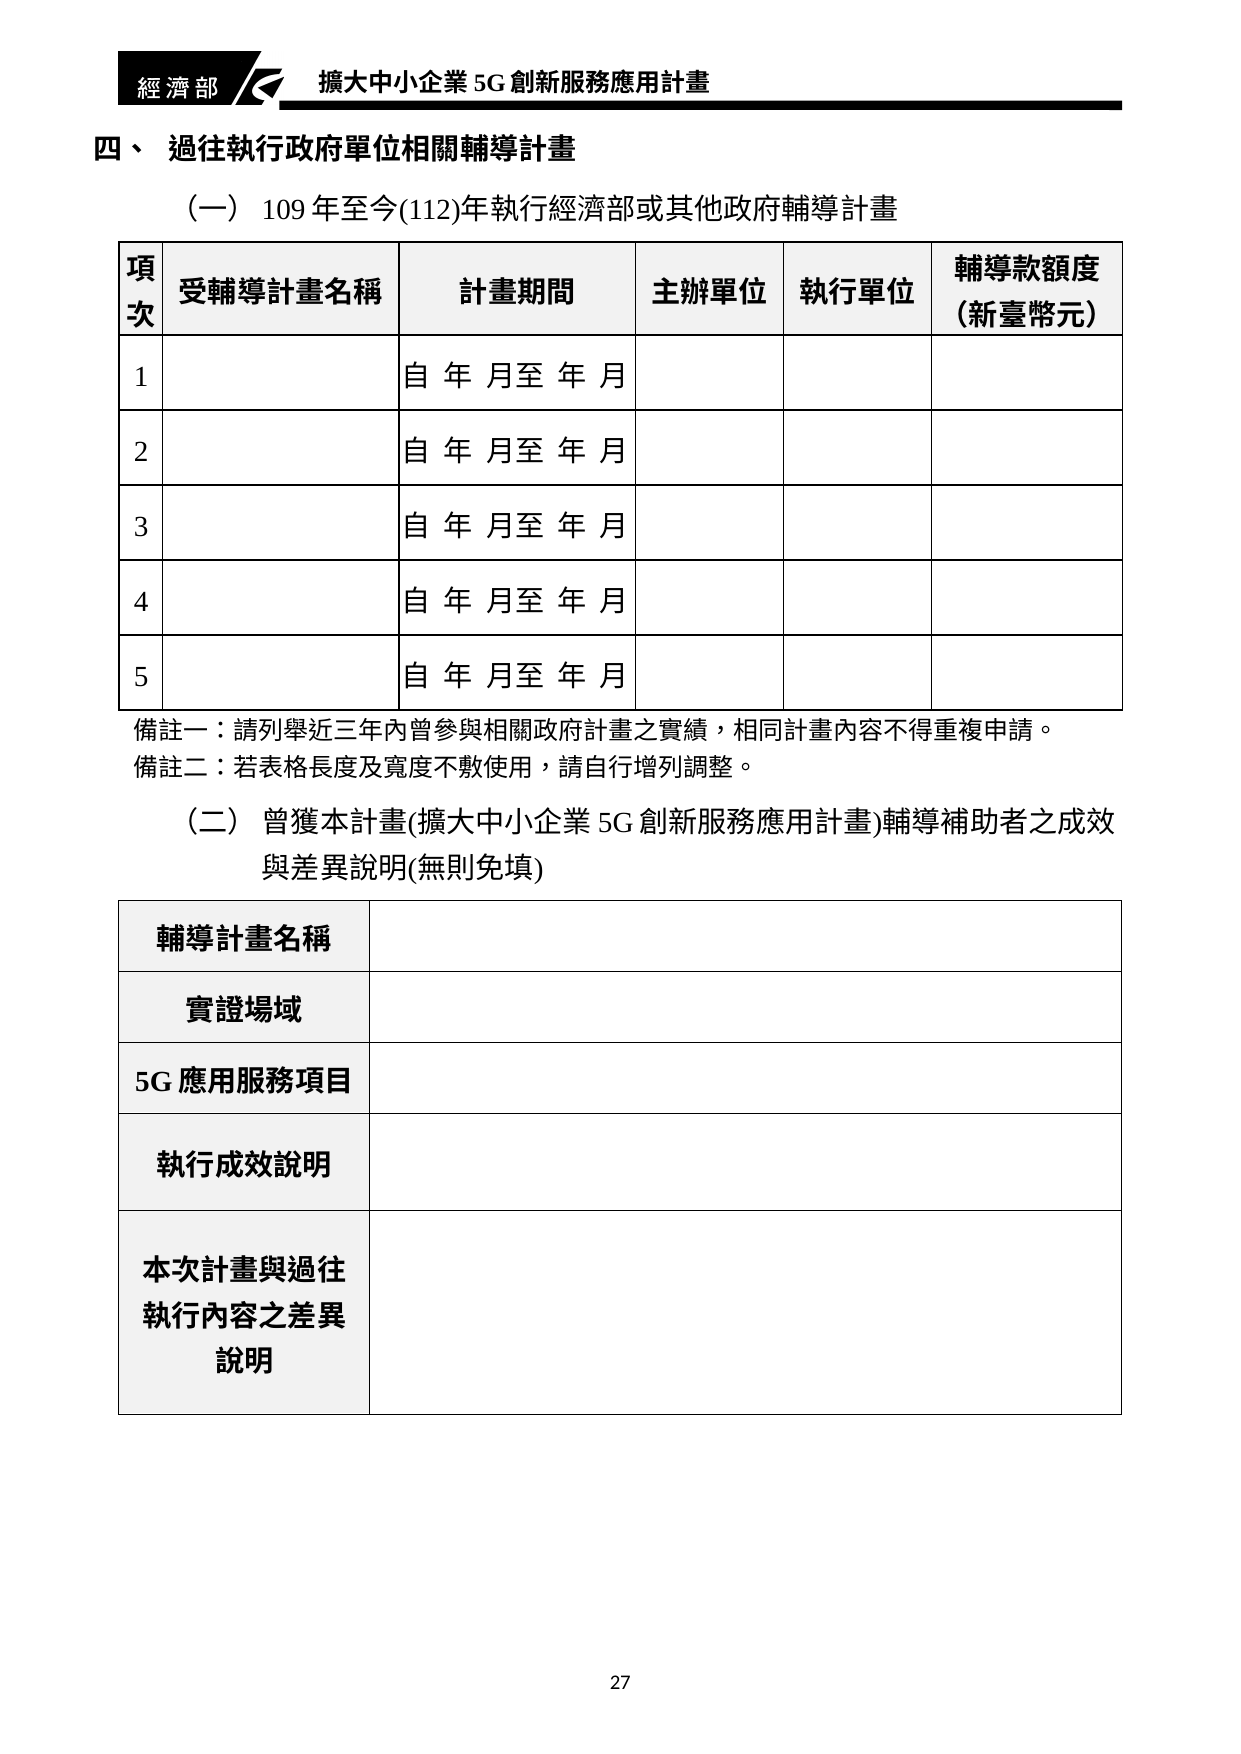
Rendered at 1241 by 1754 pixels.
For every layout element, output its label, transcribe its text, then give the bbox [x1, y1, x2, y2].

table_cell 本次計畫與過往執行內容之差異說明 [119, 1211, 369, 1413]
table_header [370, 901, 1121, 971]
table_cell [784, 336, 931, 409]
table_cell 3 [120, 486, 162, 559]
list 109年至今(112)年執行經濟部或其他政府輔導計畫 [169, 183, 1122, 228]
table_cell [784, 411, 931, 484]
table_cell [636, 336, 783, 409]
table_cell 4 [120, 561, 162, 634]
table_cell 自 年 月至 年 月 [400, 636, 635, 709]
table_cell [636, 636, 783, 709]
table_cell [932, 336, 1122, 409]
table_cell [784, 636, 931, 709]
table_cell 自 年 月至 年 月 [400, 336, 635, 409]
table_cell [163, 411, 398, 484]
table_cell 1 [120, 336, 162, 409]
table_cell [163, 636, 398, 709]
table_cell [163, 486, 398, 559]
table_cell 2 [120, 411, 162, 484]
text 備註一：請列舉近三年內曾參與相關政府計畫之實績，相同計畫內容不得重複申請。 [118, 711, 1122, 747]
table_cell 自 年 月至 年 月 [400, 486, 635, 559]
table_cell [932, 561, 1122, 634]
table_header 計畫期間 [400, 243, 635, 334]
table_cell [636, 561, 783, 634]
table_header 受輔導計畫名稱 [163, 243, 398, 334]
table_cell 5 [120, 636, 162, 709]
table_cell [370, 1211, 1121, 1413]
table_cell [784, 561, 931, 634]
table_cell [163, 561, 398, 634]
table_header 輔導計畫名稱 [119, 901, 369, 971]
table_cell [636, 411, 783, 484]
table_cell [932, 636, 1122, 709]
table_cell [932, 411, 1122, 484]
table_header 輔導款額度 （新臺幣元） [932, 243, 1122, 334]
table_cell 自 年 月至 年 月 [400, 411, 635, 484]
table_cell [370, 1043, 1121, 1112]
table_cell [370, 972, 1121, 1042]
table_cell [370, 1114, 1121, 1210]
table_cell [636, 486, 783, 559]
table_cell [932, 486, 1122, 559]
table_cell 實證場域 [119, 972, 369, 1042]
table_header 主辦單位 [636, 243, 783, 334]
table_cell [163, 336, 398, 409]
table_cell 自 年 月至 年 月 [400, 561, 635, 634]
text 備註二：若表格長度及寬度不敷使用，請自行增列調整。 [118, 747, 1122, 783]
list 曾獲本計畫(擴大中小企業5G創新服務應用計畫)輔導補助者之成效與差異說明(無則免填) [169, 796, 1122, 887]
table_header 執行單位 [784, 243, 931, 334]
picture [118, 51, 284, 105]
table_header 項次 [120, 243, 162, 334]
table_cell [784, 486, 931, 559]
table_cell 執行成效說明 [119, 1114, 369, 1210]
table_cell 5G應用服務項目 [119, 1043, 369, 1112]
list 過往執行政府單位相關輔導計畫 [93, 118, 1122, 170]
